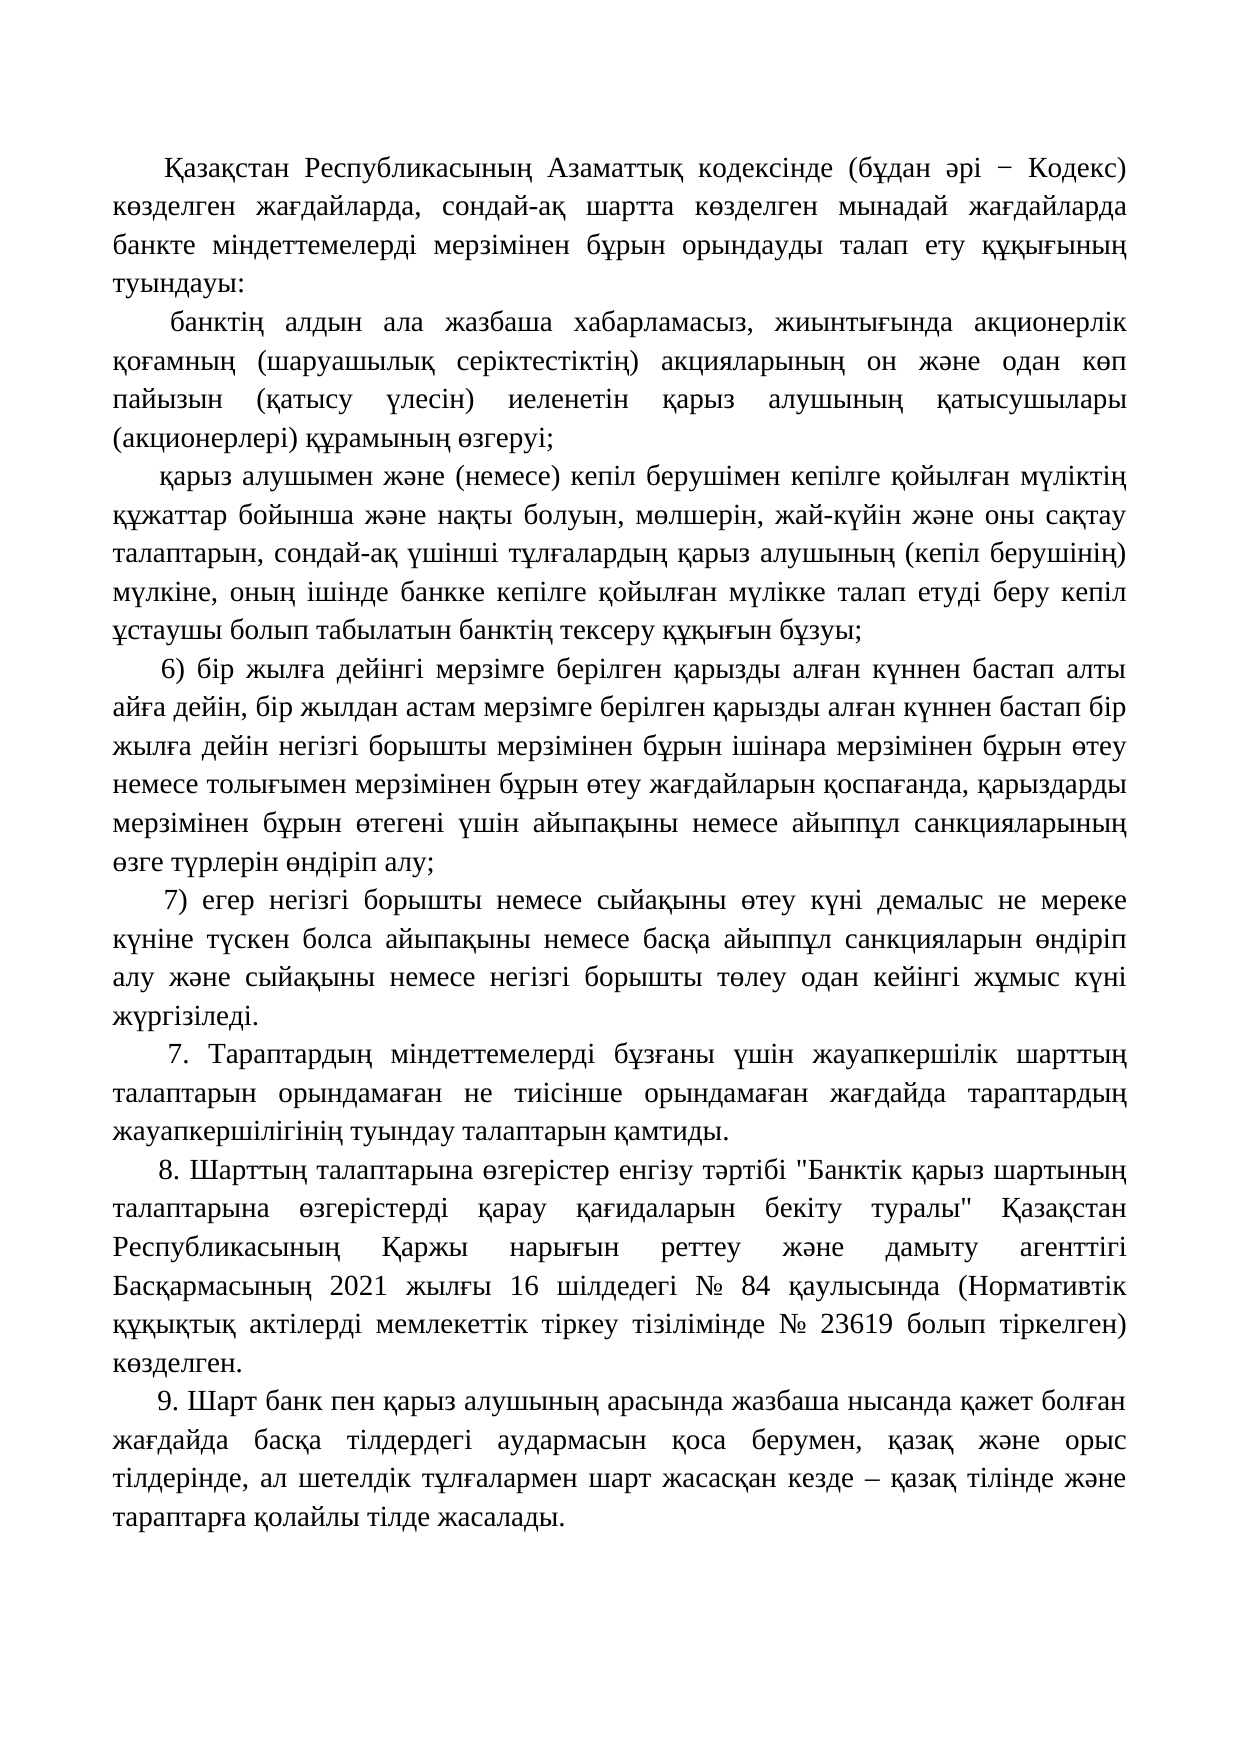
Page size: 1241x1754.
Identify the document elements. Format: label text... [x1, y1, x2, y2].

text қарыз алушымен және (немесе) кепіл берушімен кепілге қойылған мүліктің құжаттар бойынша және нақты болуын, мөлшерін, жай-күйін және оны сақтау талаптарын, сондай-ақ үшінші тұлғалардың қарыз алушының (кепіл берушінің) мүлкіне, оның ішінде банкке кепілге қойылған мүлікке талап етуді беру кепіл ұстаушы болып табылатын банктің тексеру құқығын бұзуы; [112, 458, 1128, 646]
text 6) бір жылға дейінгі мерзімге берілген қарызды алған күннен бастап алты айға дейін, бір жылдан астам мерзімге берілген қарызды алған күннен бастап бір жылға дейін негізгі борышты мерзімінен бұрын ішінара мерзімінен бұрын өтеу немесе толығымен мерзімінен бұрын өтеу жағдайларын қоспағанда, қарыздарды мерзімінен бұрын өтегені үшін айыпақыны немесе айыппұл санкцияларының өзге түрлерін өндіріп алу; [112, 651, 1128, 877]
text Қазақстан Республикасының Азаматтық кодексінде (бұдан әрі − Кодекс) көзделген жағдайларда, сондай-ақ шартта көзделген мынадай жағдайларда банкте міндеттемелерді мерзімінен бұрын орындауды талап ету құқығының туындауы: [112, 150, 1128, 299]
text 7) егер негізгі борышты немесе сыйақыны өтеу күні демалыс не мереке күніне түскен болса айыпақыны немесе басқа айыппұл санкцияларын өндіріп алу және сыйақыны немесе негізгі борышты төлеу одан кейінгі жұмыс күні жүргізіледі. [112, 882, 1128, 1031]
text 9. Шарт банк пен қарыз алушының арасында жазбаша нысанда қажет болған жағдайда басқа тілдердегі аудармасын қоса берумен, қазақ және орыс тілдерінде, ал шетелдік тұлғалармен шарт жасасқан кезде – қазақ тілінде және тараптарға қолайлы тілде жасалады. [112, 1383, 1128, 1532]
text 7. Тараптардың міндеттемелерді бұзғаны үшін жауапкершілік шарттың талаптарын орындамаған не тиісінше орындамаған жағдайда тараптардың жауапкершілігінің туындау талаптарын қамтиды. [112, 1036, 1128, 1147]
text 8. Шарттың талаптарына өзгерістер енгізу тәртібі "Банктік қарыз шартының талаптарына өзгерістерді қарау қағидаларын бекіту туралы" Қазақстан Республикасының Қаржы нарығын реттеу және дамыту агенттігі Басқармасының 2021 жылғы 16 шілдедегі № 84 қаулысында (Нормативтік құқықтық актілерді мемлекеттік тіркеу тізілімінде № 23619 болып тіркелген) көзделген. [112, 1152, 1128, 1378]
text банктің алдын ала жазбаша хабарламасыз, жиынтығында акционерлік қоғамның (шаруашылық серіктестіктің) акцияларының он және одан көп пайызын (қатысу үлесін) иеленетін қарыз алушының қатысушылары (акционерлері) құрамының өзгеруі; [112, 304, 1128, 453]
